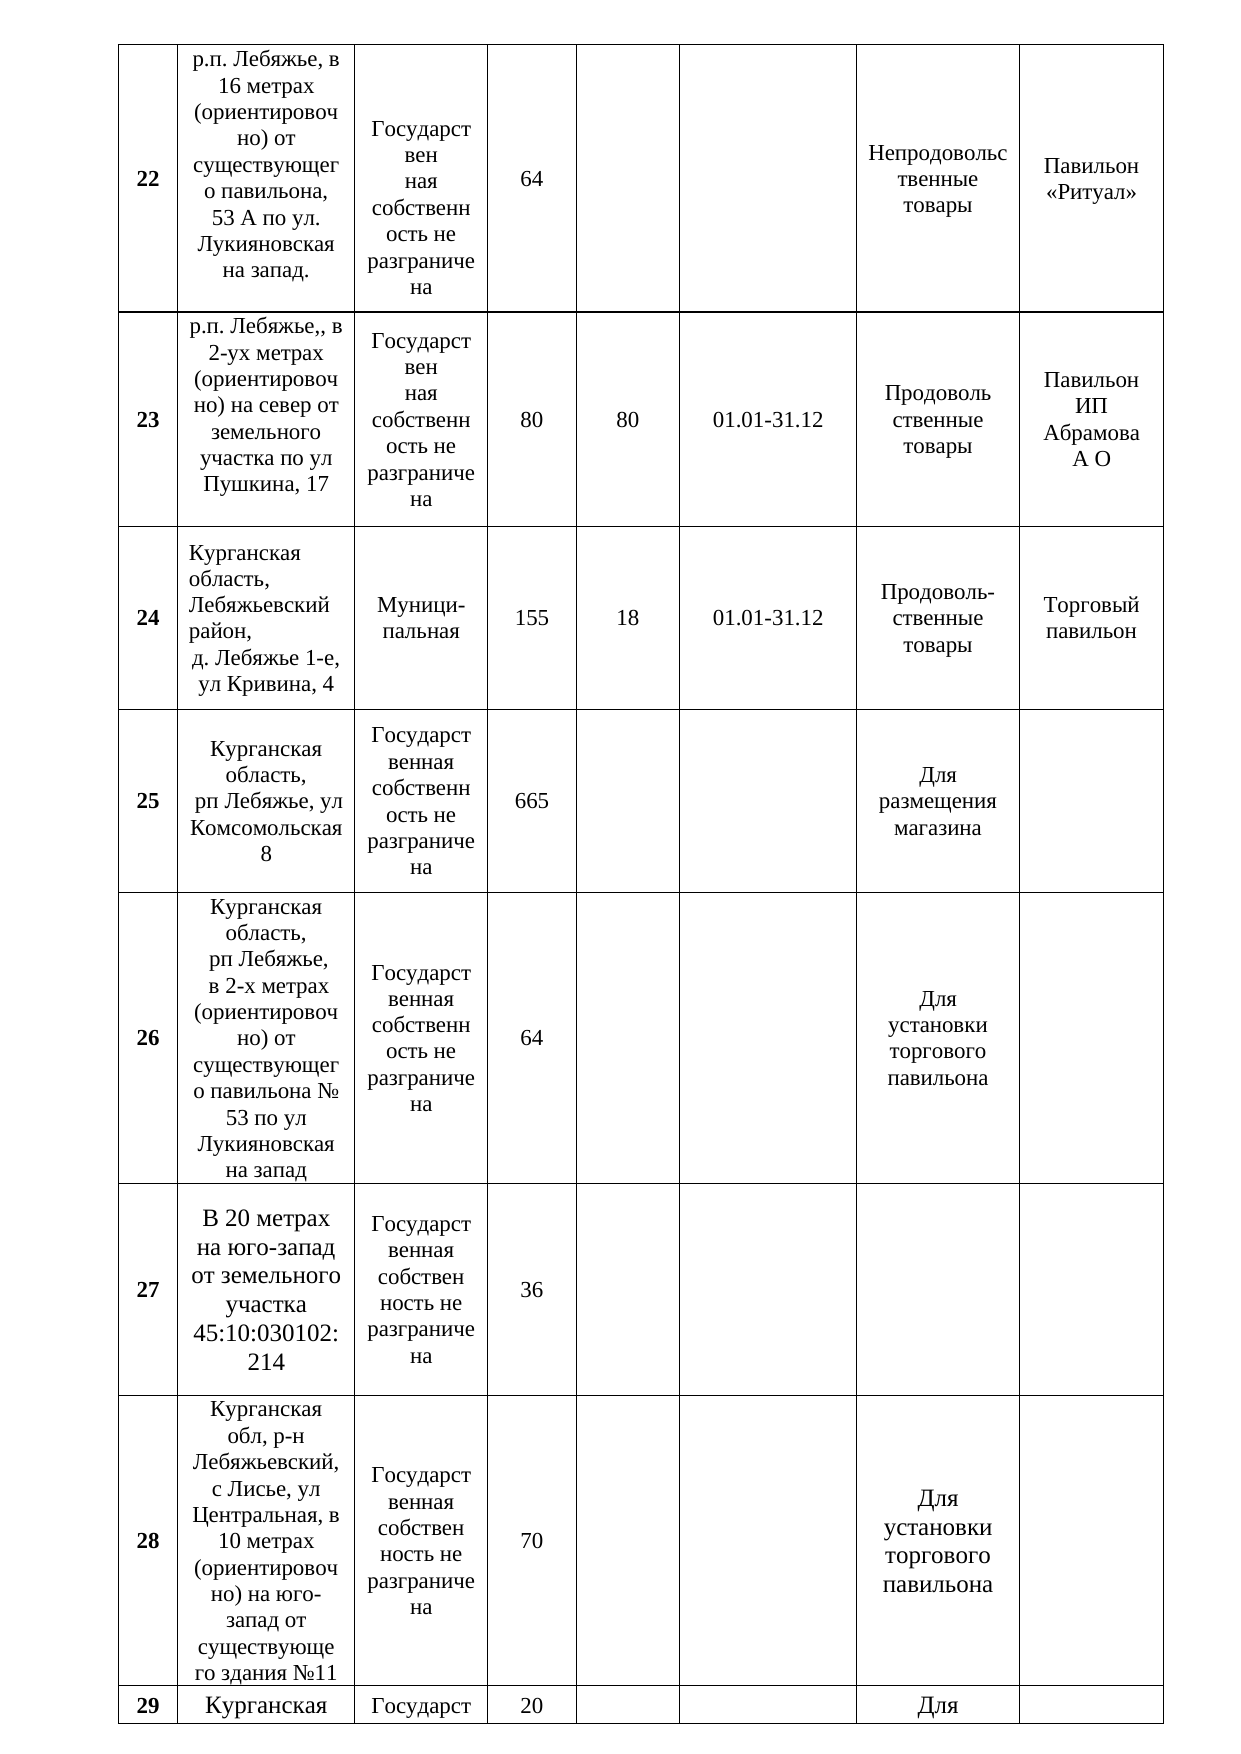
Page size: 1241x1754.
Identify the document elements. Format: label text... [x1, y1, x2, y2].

table_cell [577, 710, 679, 892]
table_cell 64 [488, 893, 576, 1183]
table_cell р.п. Лебяжье, в 16 метрах (ориентировочно) от существующего павильона, 53 А по ул. Лукияновская на запад. [178, 45, 354, 311]
table_cell [680, 1396, 856, 1685]
table_cell [680, 1184, 856, 1394]
table_cell 155 [488, 527, 576, 709]
table_cell Продоволь ственные товары [857, 313, 1019, 526]
table_cell [680, 1686, 856, 1723]
table_cell Курганская область, рп Лебяжье, ул Комсомольская 8 [178, 710, 354, 892]
table_cell 70 [488, 1396, 576, 1685]
table_cell Для размещения магазина [857, 710, 1019, 892]
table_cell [857, 1686, 1019, 1723]
table_cell 26 [119, 893, 177, 1183]
table_cell Государственная собственность не разграничена [355, 710, 487, 892]
table_cell Продоволь- ственные товары [857, 527, 1019, 709]
table_cell [680, 45, 856, 311]
table_cell 25 [119, 710, 177, 892]
table_cell Для установки торгового павильона [857, 893, 1019, 1183]
table_cell [680, 893, 856, 1183]
table_cell Павильон ИП Абрамова А О [1020, 313, 1163, 526]
table_cell [1020, 710, 1163, 892]
table_cell Государственная собственность не разграничена [355, 893, 487, 1183]
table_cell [178, 1686, 354, 1723]
table_cell Муници- пальная [355, 527, 487, 709]
table_cell 18 [577, 527, 679, 709]
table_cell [857, 1396, 1019, 1685]
table_cell [577, 1184, 679, 1394]
table_cell 665 [488, 710, 576, 892]
table_cell 64 [488, 45, 576, 311]
table_cell [1020, 893, 1163, 1183]
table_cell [355, 45, 487, 311]
table_cell [680, 710, 856, 892]
table_cell 22 [119, 45, 177, 311]
table_cell р.п. Лебяжье,, в 2-ух метрах (ориентировочно) на север от земельного участка по ул Пушкина, 17 [178, 313, 354, 526]
table_cell [577, 893, 679, 1183]
table_cell 28 [119, 1396, 177, 1685]
table_cell 23 [119, 313, 177, 526]
table_cell 24 [119, 527, 177, 709]
table_cell [577, 1396, 679, 1685]
table_cell 29 [119, 1686, 177, 1723]
table_cell [857, 1184, 1019, 1394]
table_cell [1020, 1686, 1163, 1723]
table_cell Торговый павильон [1020, 527, 1163, 709]
table_cell 36 [488, 1184, 576, 1394]
table_cell Курганская область, Лебяжьевский район, д. Лебяжье 1-е, ул Кривина, 4 [178, 527, 354, 709]
table_cell [577, 45, 679, 311]
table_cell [355, 1396, 487, 1685]
table_cell 27 [119, 1184, 177, 1394]
table_cell В 20 метрах на юго-запад от земельного участка 45:10:030102:214 [178, 1184, 354, 1394]
table_cell [577, 1686, 679, 1723]
table_cell 80 [577, 313, 679, 526]
table_cell 20 [488, 1686, 576, 1723]
table_cell 01.01-31.12 [680, 313, 856, 526]
table_cell Павильон «Ритуал» [1020, 45, 1163, 311]
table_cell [857, 45, 1019, 311]
table_cell 80 [488, 313, 576, 526]
table_cell Курганская обл, р-н Лебяжьевский, с Лисье, ул Центральная, в 10 метрах (ориентировочно) на юго-запад от существующе го здания №11 [178, 1396, 354, 1685]
table_cell [1020, 1184, 1163, 1394]
table_cell 01.01-31.12 [680, 527, 856, 709]
table_cell Государственная собствен ность не разграничена [355, 1184, 487, 1394]
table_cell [355, 1686, 487, 1723]
table_cell Государствен ная собственность не разграничена [355, 313, 487, 526]
table_cell Курганская область, рп Лебяжье, в 2-х метрах (ориентировочно) от существующего павильона № 53 по ул Лукияновская на запад [178, 893, 354, 1183]
table_cell [1020, 1396, 1163, 1685]
